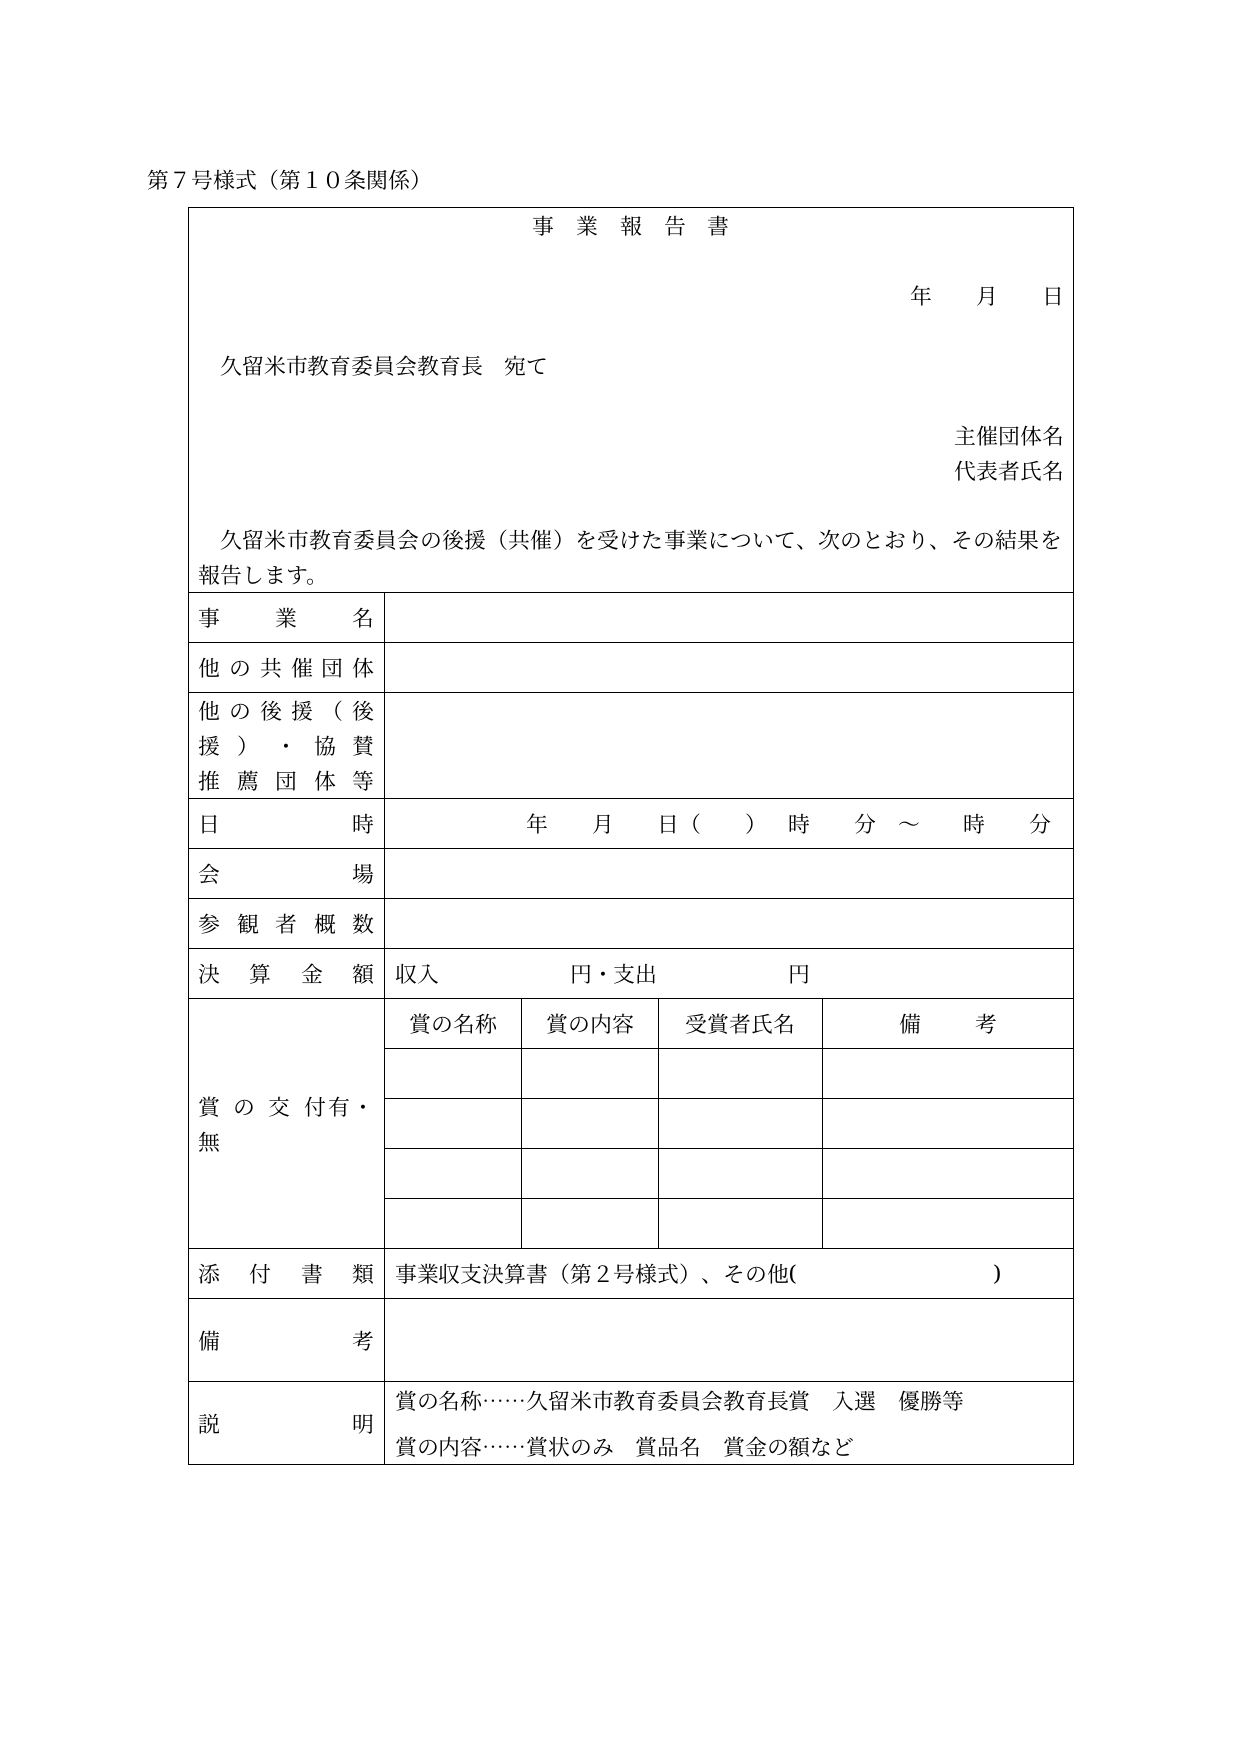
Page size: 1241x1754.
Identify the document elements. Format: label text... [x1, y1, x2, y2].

table_cell [823, 1099, 1073, 1147]
table_cell 参観者概数 [189, 899, 384, 947]
table_cell 添付書類 [189, 1249, 384, 1297]
table_cell [659, 1049, 822, 1097]
table_cell 賞の内容 [522, 999, 658, 1047]
table_cell 年 月 日（ ） 時 分 ～ 時 分 [385, 799, 1073, 847]
table_cell [385, 1149, 521, 1197]
table_cell 収入 円・支出 円 [385, 949, 1073, 997]
table_cell [522, 1099, 658, 1147]
table_cell 他の後援（後援）・協賛 推薦団体等 [189, 693, 384, 797]
text 第７号様式（第１０条関係） [148, 162, 1063, 196]
table_cell [522, 1199, 658, 1247]
table_cell [522, 1149, 658, 1197]
table_header 事業報告書 年 月 日 久留米市教育委員会教育長 宛て 主催団体名 代表者氏名 久留米市教育委員会の後援（共催）を受けた事業について、次のとおり、その結果を報告します。 [189, 208, 1073, 592]
table_cell [385, 849, 1073, 897]
table_cell 備考 [189, 1299, 384, 1381]
table_cell [659, 1149, 822, 1197]
table_cell [385, 643, 1073, 692]
table_cell [522, 1049, 658, 1097]
table_cell 決算金額 [189, 949, 384, 997]
table_cell [385, 899, 1073, 947]
table_cell [385, 1049, 521, 1097]
table_cell 賞の名称 [385, 999, 521, 1047]
table_cell [385, 1099, 521, 1147]
table_cell 備考 [823, 999, 1073, 1047]
table_cell [823, 1149, 1073, 1197]
table_cell [659, 1099, 822, 1147]
table_cell 事業名 [189, 593, 384, 642]
table_cell 賞の交付有・無 [189, 999, 384, 1247]
table_cell 他の共催団体 [189, 643, 384, 692]
table_cell [385, 1299, 1073, 1381]
table_cell 説明 [189, 1382, 384, 1464]
table_cell [385, 593, 1073, 642]
table_cell 賞の名称……久留米市教育委員会教育長賞 入選 優勝等 賞の内容……賞状のみ 賞品名 賞金の額など [385, 1382, 1073, 1464]
table_cell [823, 1049, 1073, 1097]
table_cell 会場 [189, 849, 384, 897]
table_cell 事業収支決算書（第２号様式）、その他( ) [385, 1249, 1073, 1297]
table_cell [385, 1199, 521, 1247]
table_cell [659, 1199, 822, 1247]
table_cell 受賞者氏名 [659, 999, 822, 1047]
table_cell [823, 1199, 1073, 1247]
table_cell [385, 693, 1073, 797]
table_cell 日時 [189, 799, 384, 847]
